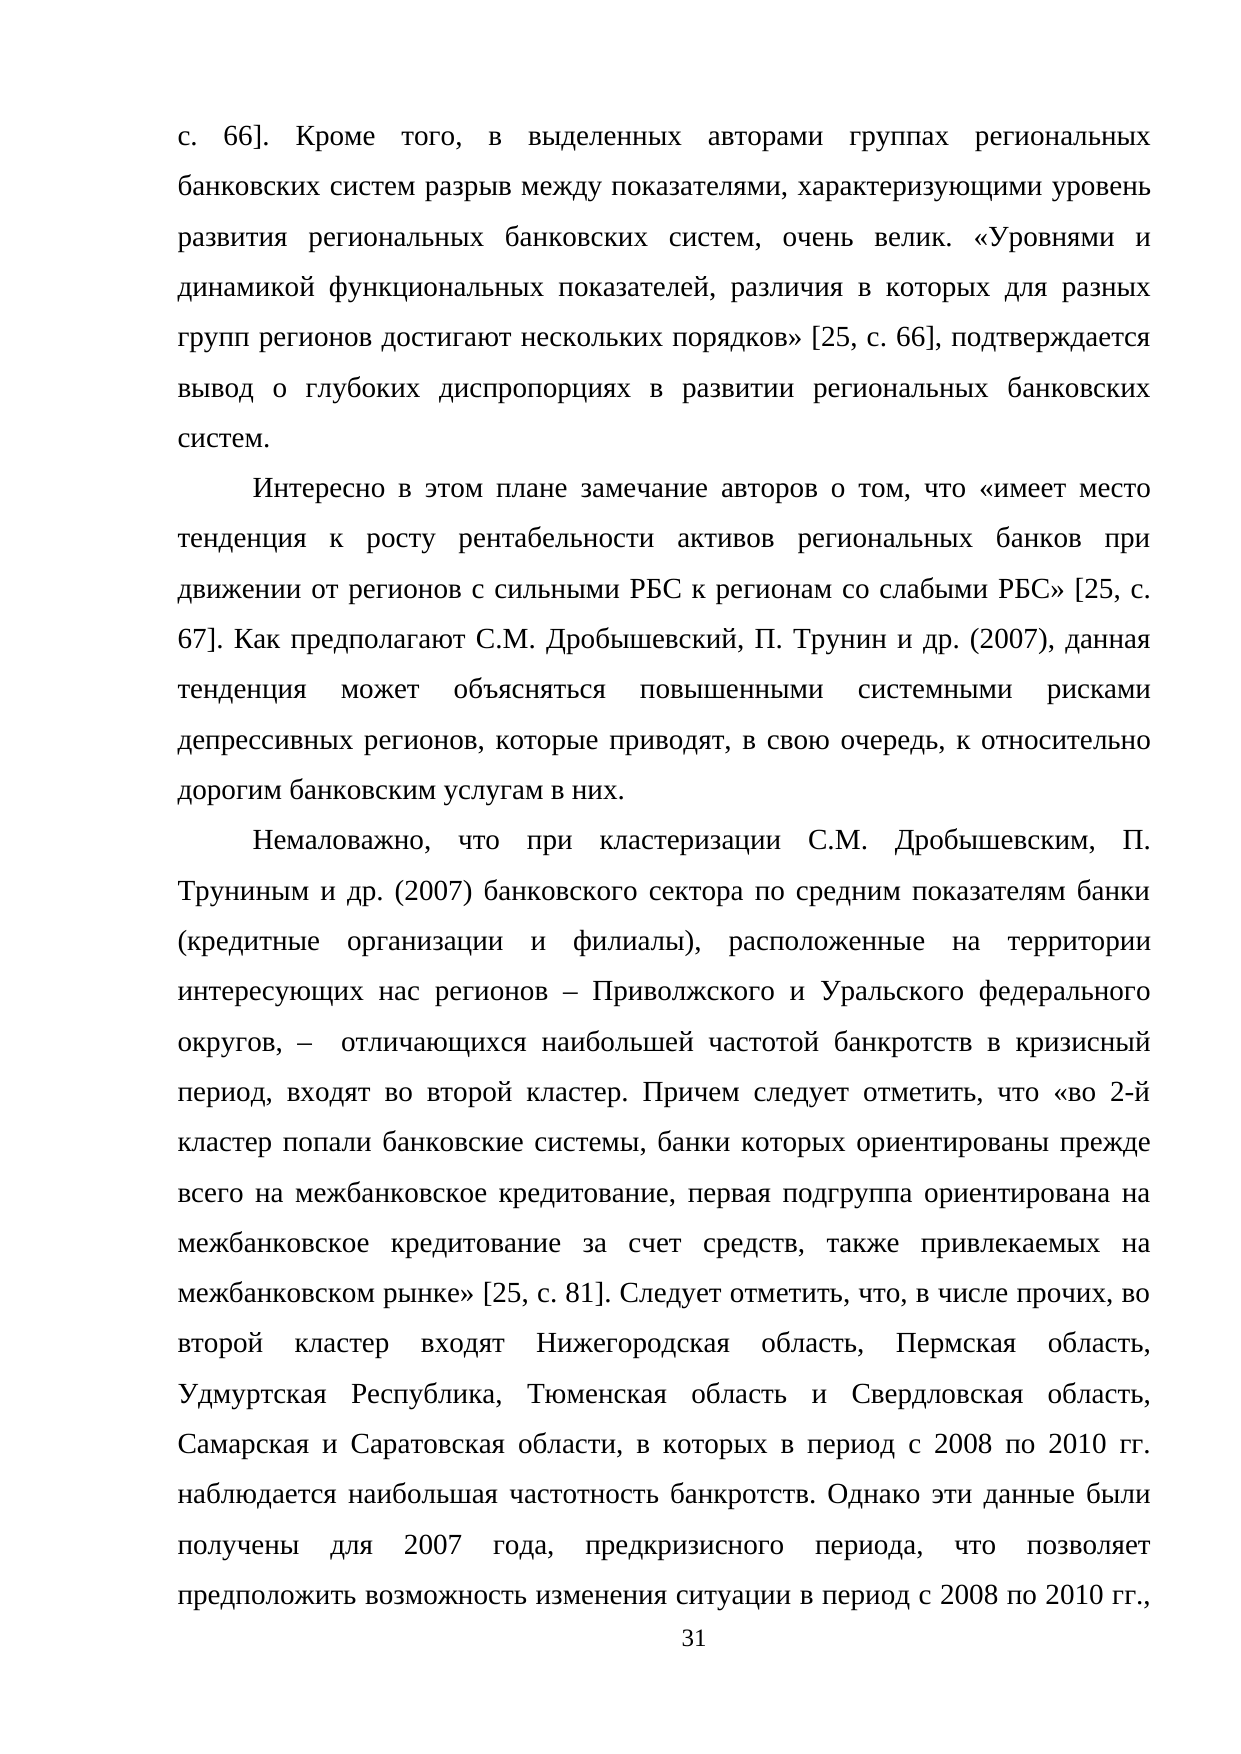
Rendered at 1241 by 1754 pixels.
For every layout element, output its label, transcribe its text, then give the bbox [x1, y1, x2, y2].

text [177, 822, 1152, 1611]
text Интересно в этом плане замечание авторов о том, что «имеет место тенденция к росту рентабельности активов региональных банков при движении от регионов с сильными РБС к регионам со слабыми РБС» [25, с. 67]. Как предполагают С.М. Дробышевский, П. Трунин и др. (2007), данная тенденция может объясняться повышенными системными рисками депрессивных регионов, которые приводят, в свою очередь, к относительно дорогим банковским услугам в них. [177, 470, 1152, 806]
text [177, 118, 1152, 453]
